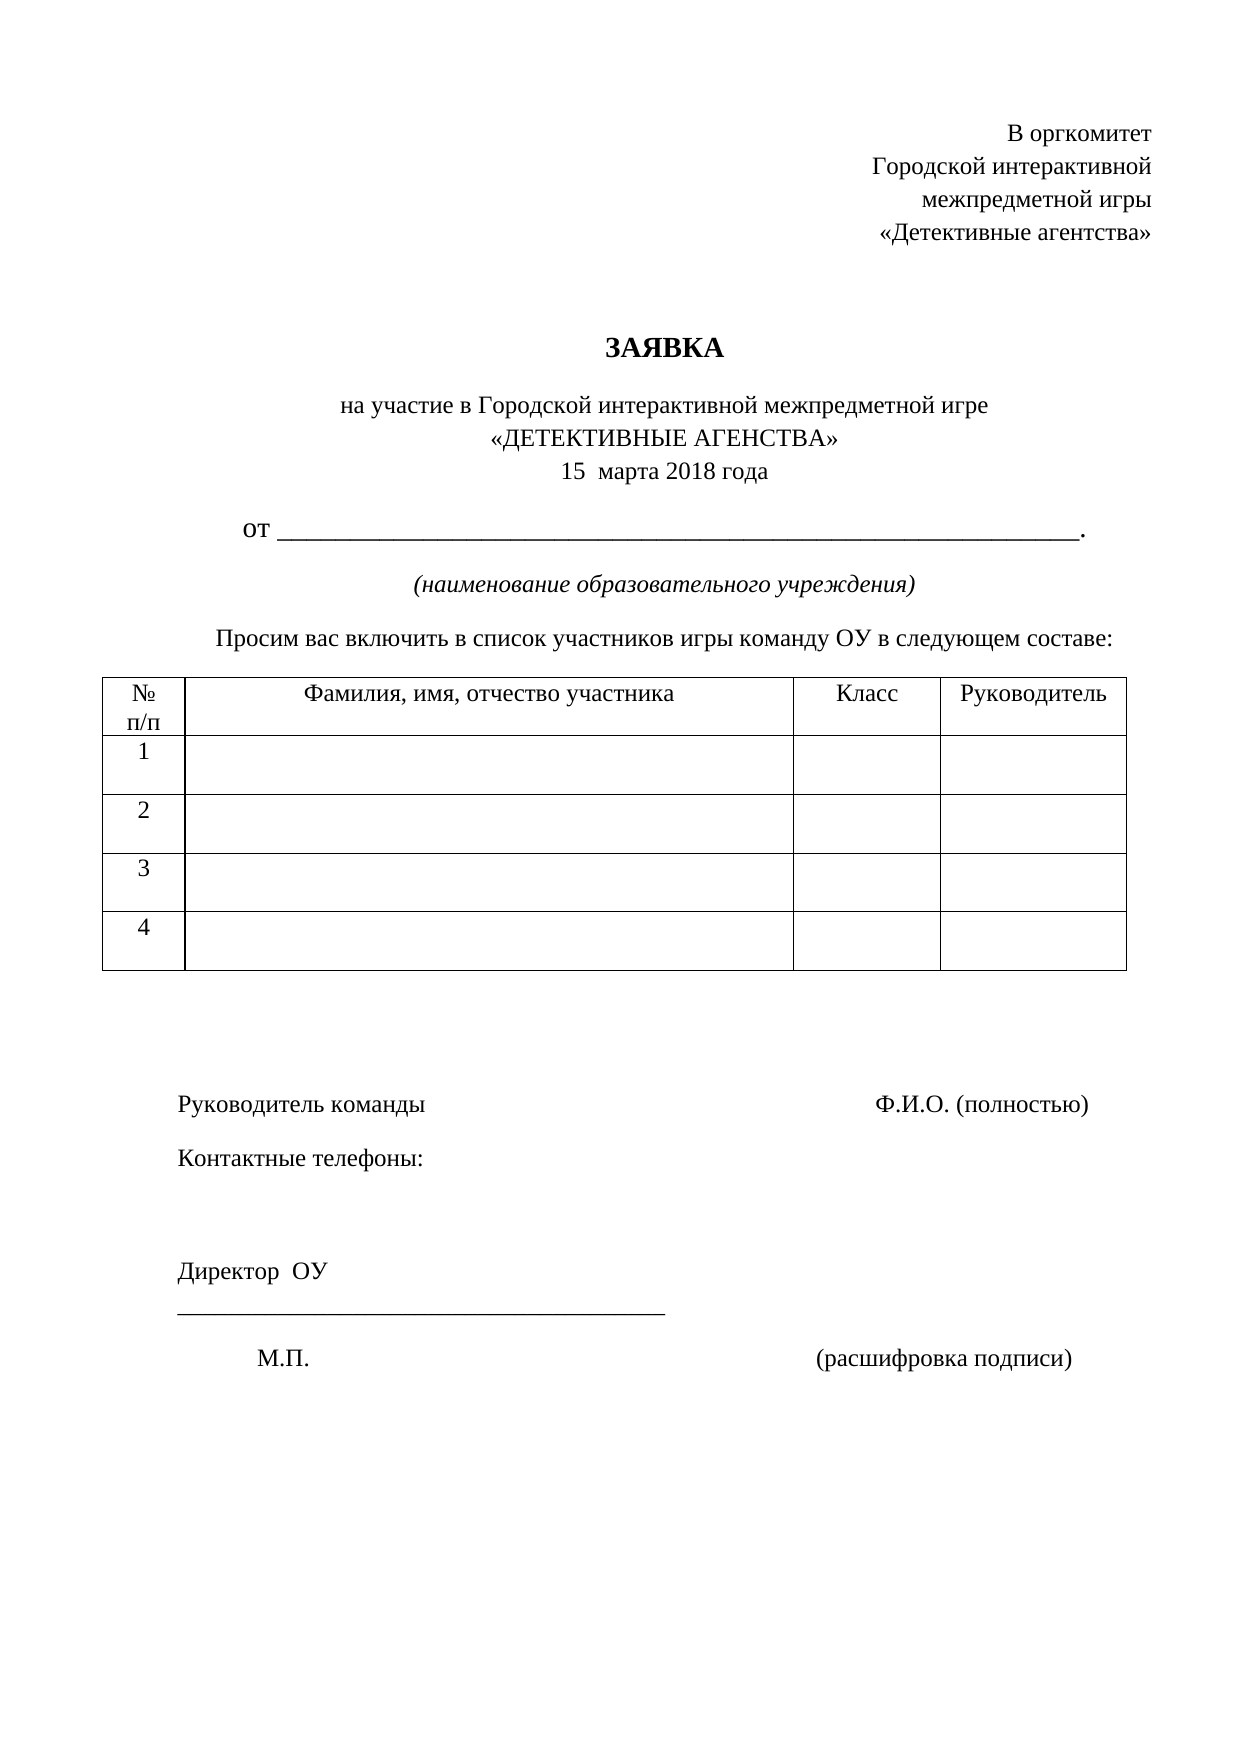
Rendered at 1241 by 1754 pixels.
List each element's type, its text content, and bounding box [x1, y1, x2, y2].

table_cell [794, 795, 940, 852]
text Контактные телефоны: [177, 1143, 1152, 1172]
table_cell [941, 795, 1126, 852]
table_header Руководитель [941, 678, 1126, 735]
text М.П. (расшифровка подписи) [177, 1343, 1152, 1372]
table_cell [186, 736, 793, 794]
text Руководитель команды Ф.И.О. (полностью) [177, 1089, 1152, 1118]
text В оргкомитет Городской интерактивной межпредметной игры «Детективные агентства» [177, 118, 1152, 246]
table_cell 1 [103, 736, 184, 794]
text Заявка [177, 330, 1152, 364]
table_cell 3 [103, 854, 184, 911]
table_cell [794, 912, 940, 969]
text (наименование образовательного учреждения) [177, 569, 1152, 598]
table_cell [186, 795, 793, 852]
table_cell [941, 736, 1126, 794]
text Директор ОУ _______________________________________ [177, 1256, 1152, 1318]
text на участие в Городской интерактивной межпредметной игре «ДЕТЕКТИВНЫЕ АГЕНСТВА» 15 марта 2018 года [177, 390, 1152, 484]
table_cell [186, 912, 793, 969]
table_cell [186, 854, 793, 911]
table_cell 2 [103, 795, 184, 852]
table_cell [794, 854, 940, 911]
text от _______________________________________________________. [177, 510, 1152, 543]
table_cell [794, 736, 940, 794]
text Просим вас включить в список участников игры команду ОУ в следующем составе: [177, 623, 1152, 652]
table_header № п/п [103, 678, 184, 735]
table_header Фамилия, имя, отчество участника [186, 678, 793, 735]
table_cell [941, 854, 1126, 911]
table_cell 4 [103, 912, 184, 969]
table_cell [941, 912, 1126, 969]
table_header Класс [794, 678, 940, 735]
